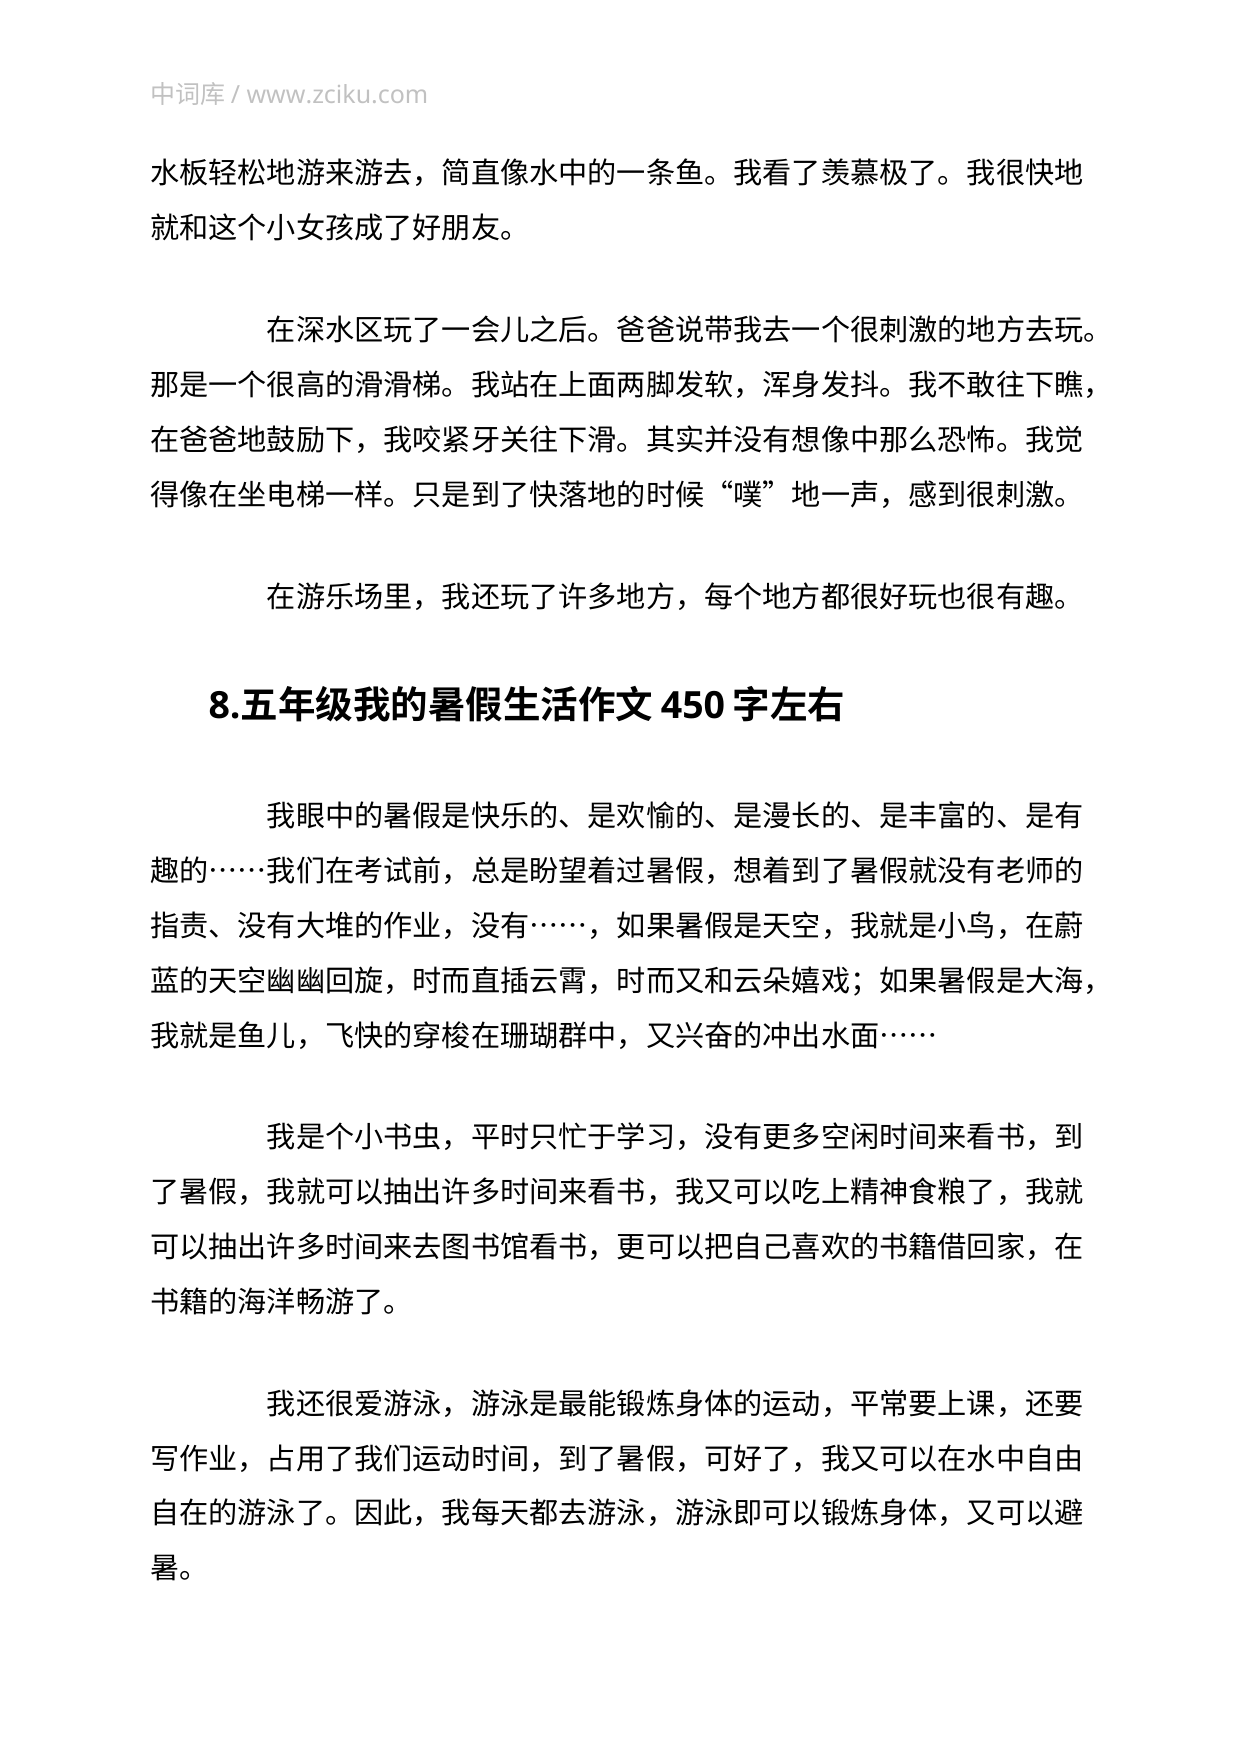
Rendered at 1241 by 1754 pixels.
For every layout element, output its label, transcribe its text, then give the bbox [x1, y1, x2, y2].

text 在游乐场里，我还玩了许多地方，每个地方都很好玩也很有趣。 [150, 573, 1090, 615]
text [150, 150, 1090, 247]
text 在深水区玩了一会儿之后。爸爸说带我去一个很刺激的地方去玩。那是一个很高的滑滑梯。我站在上面两脚发软，浑身发抖。我不敢往下瞧，在爸爸地鼓励下，我咬紧牙关往下滑。其实并没有想像中那么恐怖。我觉得像在坐电梯一样。只是到了快落地的时候“噗”地一声，感到很刺激。 [150, 307, 1090, 514]
text 我眼中的暑假是快乐的、是欢愉的、是漫长的、是丰富的、是有趣的……我们在考试前，总是盼望着过暑假，想着到了暑假就没有老师的指责、没有大堆的作业，没有……，如果暑假是天空，我就是小鸟，在蔚蓝的天空幽幽回旋，时而直插云霄，时而又和云朵嬉戏；如果暑假是大海，我就是鱼儿，飞快的穿梭在珊瑚群中，又兴奋的冲出水面…… [150, 792, 1090, 1054]
text 我还很爱游泳，游泳是最能锻炼身体的运动，平常要上课，还要写作业，占用了我们运动时间，到了暑假，可好了，我又可以在水中自由自在的游泳了。因此，我每天都去游泳，游泳即可以锻炼身体，又可以避暑。 [150, 1380, 1090, 1587]
text 8.五年级我的暑假生活作文450字左右 [150, 675, 1090, 729]
text 我是个小书虫，平时只忙于学习，没有更多空闲时间来看书，到了暑假，我就可以抽出许多时间来看书，我又可以吃上精神食粮了，我就可以抽出许多时间来去图书馆看书，更可以把自己喜欢的书籍借回家，在书籍的海洋畅游了。 [150, 1114, 1090, 1321]
